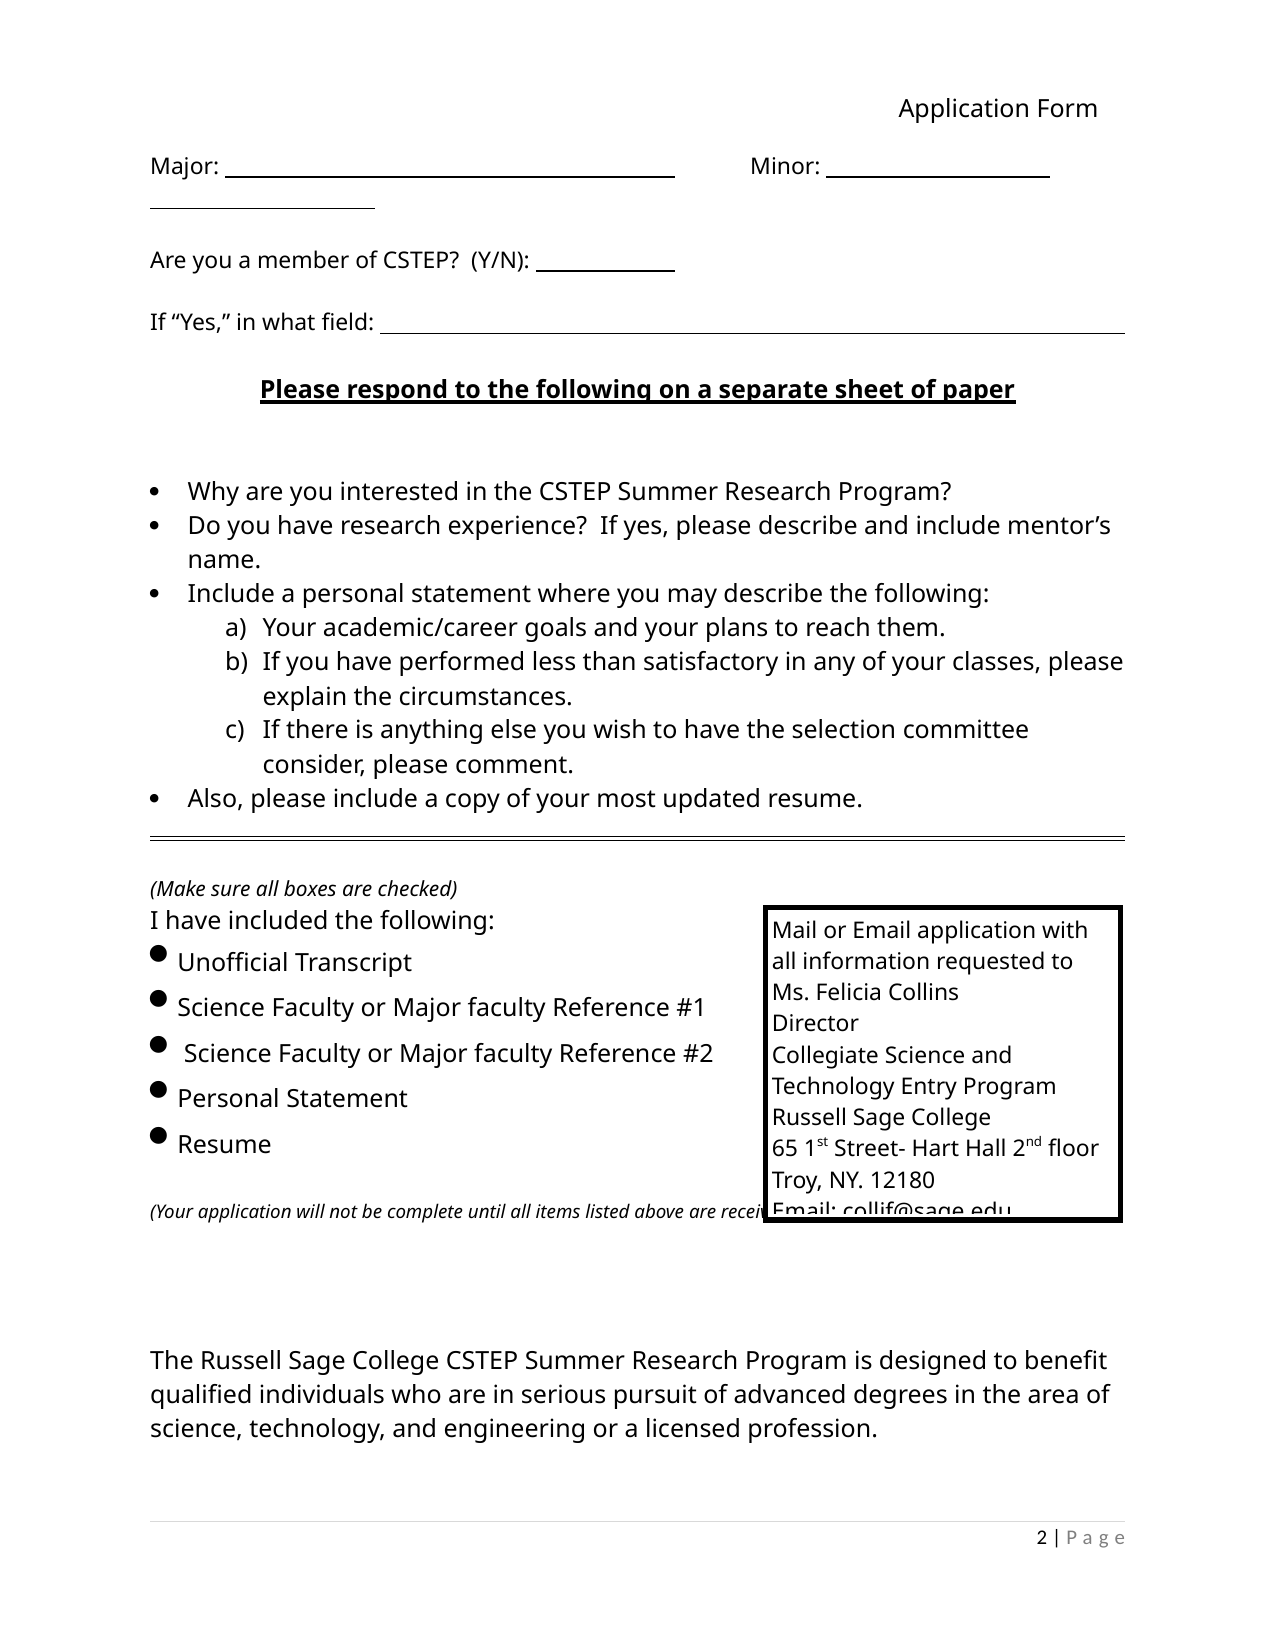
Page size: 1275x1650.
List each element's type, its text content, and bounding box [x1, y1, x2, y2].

text If “Yes,” in what field: [150, 306, 1125, 337]
text Please respond to the following on a separate sheet of paper [150, 372, 1125, 406]
list Include a personal statement where you may describe the following: [150, 576, 1125, 610]
text Science Faculty or Major faculty Reference #1 [150, 982, 763, 1027]
text Are you a member of CSTEP? (Y/N): [150, 244, 1125, 275]
text (Your application will not be complete until all items listed above are received.) [150, 1198, 763, 1223]
list If you have performed less than satisfactory in any of your classes, please explain the circumstances. [225, 644, 1125, 712]
list If there is anything else you wish to have the selection committee consider, please comment. [225, 712, 1125, 780]
text Science Faculty or Major faculty Reference #2 [150, 1027, 763, 1073]
text Major: Minor: [150, 150, 1125, 212]
text Personal Statement [150, 1073, 763, 1118]
text Unofficial Transcript [150, 936, 763, 982]
text (Make sure all boxes are checked) [150, 874, 1125, 902]
list Do you have research experience? If yes, please describe and include mentor’s name. [150, 508, 1125, 576]
text The Russell Sage College CSTEP Summer Research Program is designed to benefit qualified individuals who are in serious pursuit of advanced degrees in the area of science, technology, and engineering or a licensed profession. [150, 1343, 1125, 1445]
text I have included the following: [150, 902, 1125, 936]
list Also, please include a copy of your most updated resume. [150, 780, 1125, 814]
list Why are you interested in the CSTEP Summer Research Program? [150, 474, 1125, 508]
list Your academic/career goals and your plans to reach them. [225, 610, 1125, 644]
text Resume [150, 1118, 763, 1164]
